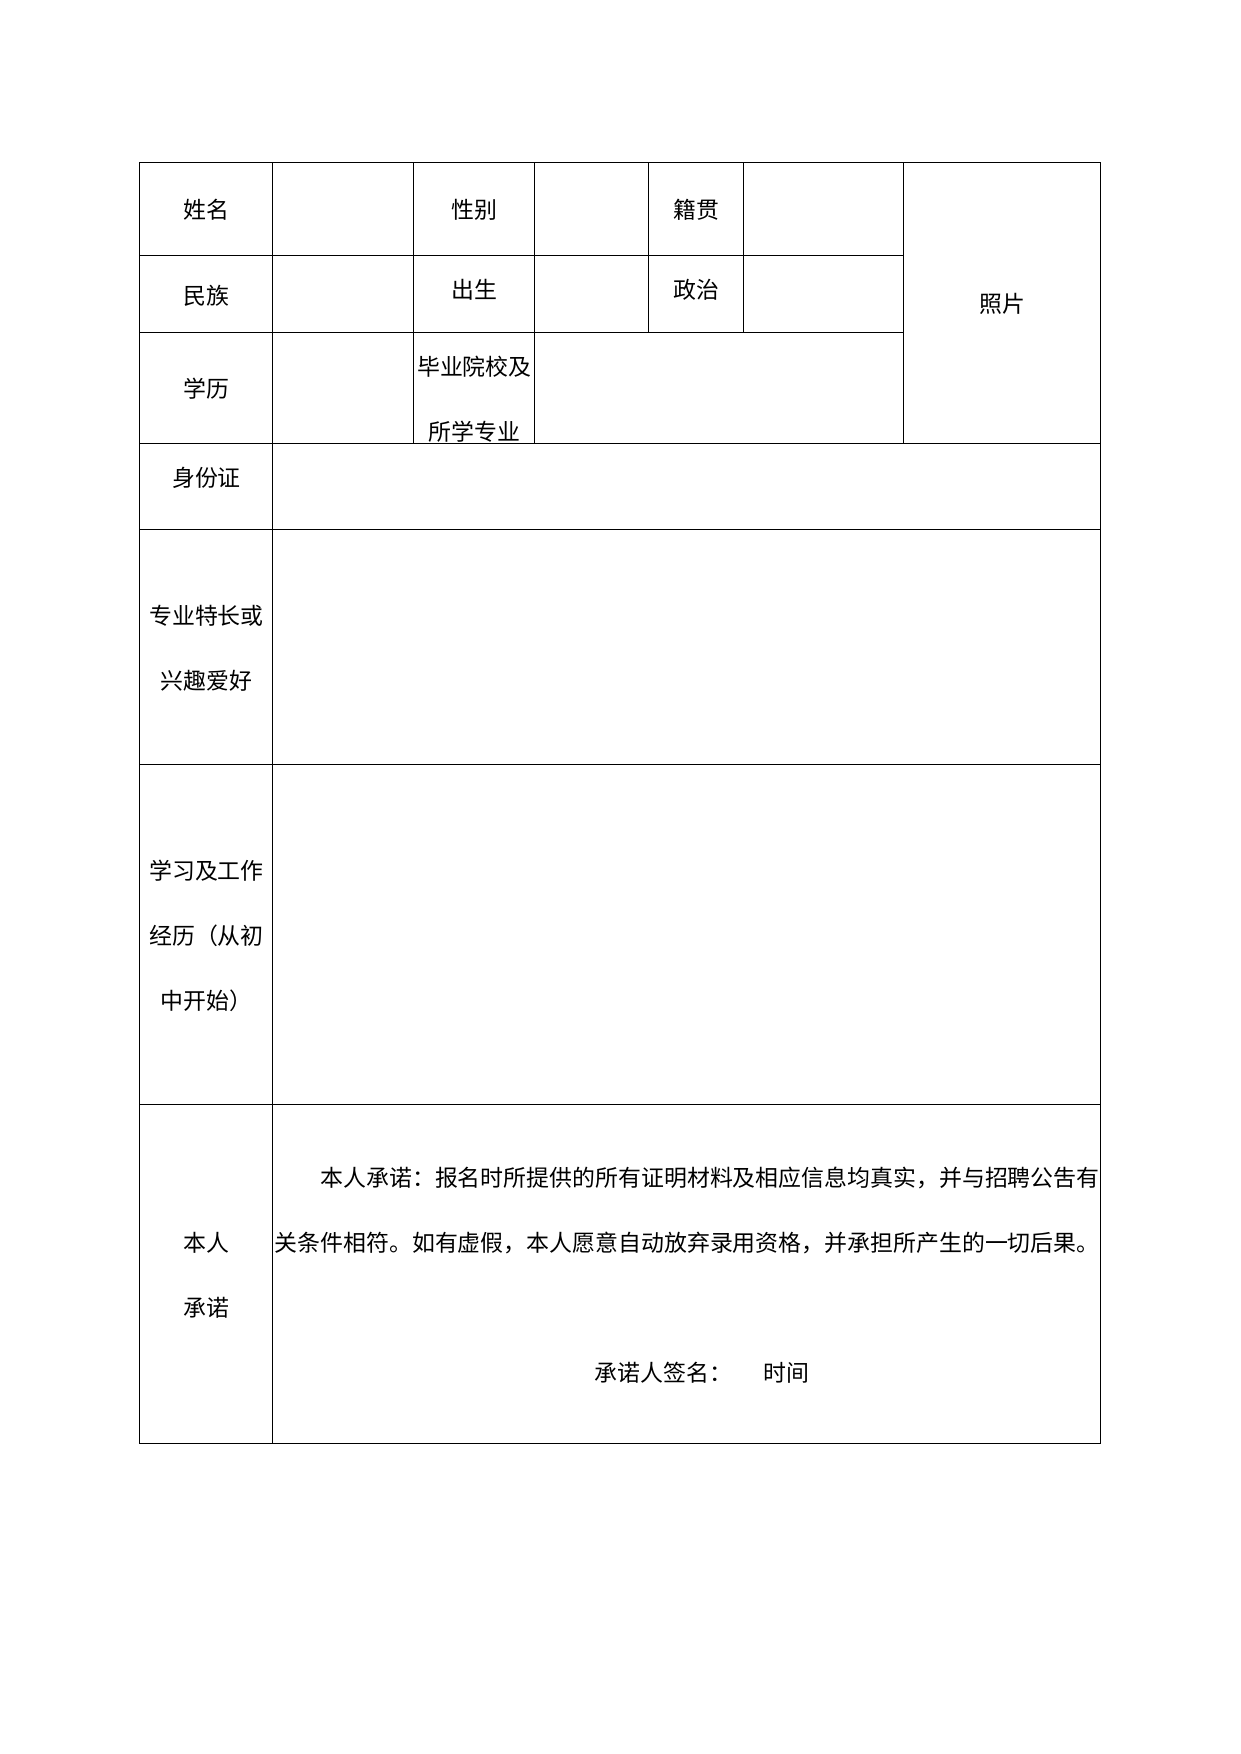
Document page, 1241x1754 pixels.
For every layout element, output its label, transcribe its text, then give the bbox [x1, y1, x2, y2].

table_cell 学习及工作经历（从初中开始） [140, 765, 272, 1104]
table_cell [273, 530, 1100, 764]
table_cell 专业特长或 兴趣爱好 [140, 530, 272, 764]
table_cell [273, 444, 1100, 529]
table_cell 身份证 号码 [140, 444, 272, 529]
table_cell 学历 [140, 333, 272, 443]
table_cell [273, 765, 1100, 1104]
table_header [535, 163, 648, 255]
table_cell 本人承诺：报名时所提供的所有证明材料及相应信息均真实，并与招聘公吿有关条件相符。如有虚假，本人愿意自动放弃录用资格，并承担所产生的一切后果。 承诺人签名： 时间 [273, 1105, 1100, 1443]
table_cell [535, 333, 903, 443]
table_header [273, 163, 413, 255]
table_cell 出生 年月 [414, 256, 534, 332]
table_header 照片 [904, 163, 1100, 443]
table_header 籍贯 [649, 163, 743, 255]
table_header [744, 163, 903, 255]
table_header 性别 [414, 163, 534, 255]
table_cell 毕业院校及所学专业 [414, 333, 534, 443]
table_cell [535, 256, 648, 332]
table_cell 民族 [140, 256, 272, 332]
table_cell [273, 256, 413, 332]
table_cell 本人 承诺 [140, 1105, 272, 1443]
table_cell [744, 256, 903, 332]
table_header 姓名 [140, 163, 272, 255]
table_cell 政治 面貌 [649, 256, 743, 332]
table_cell [273, 333, 413, 443]
